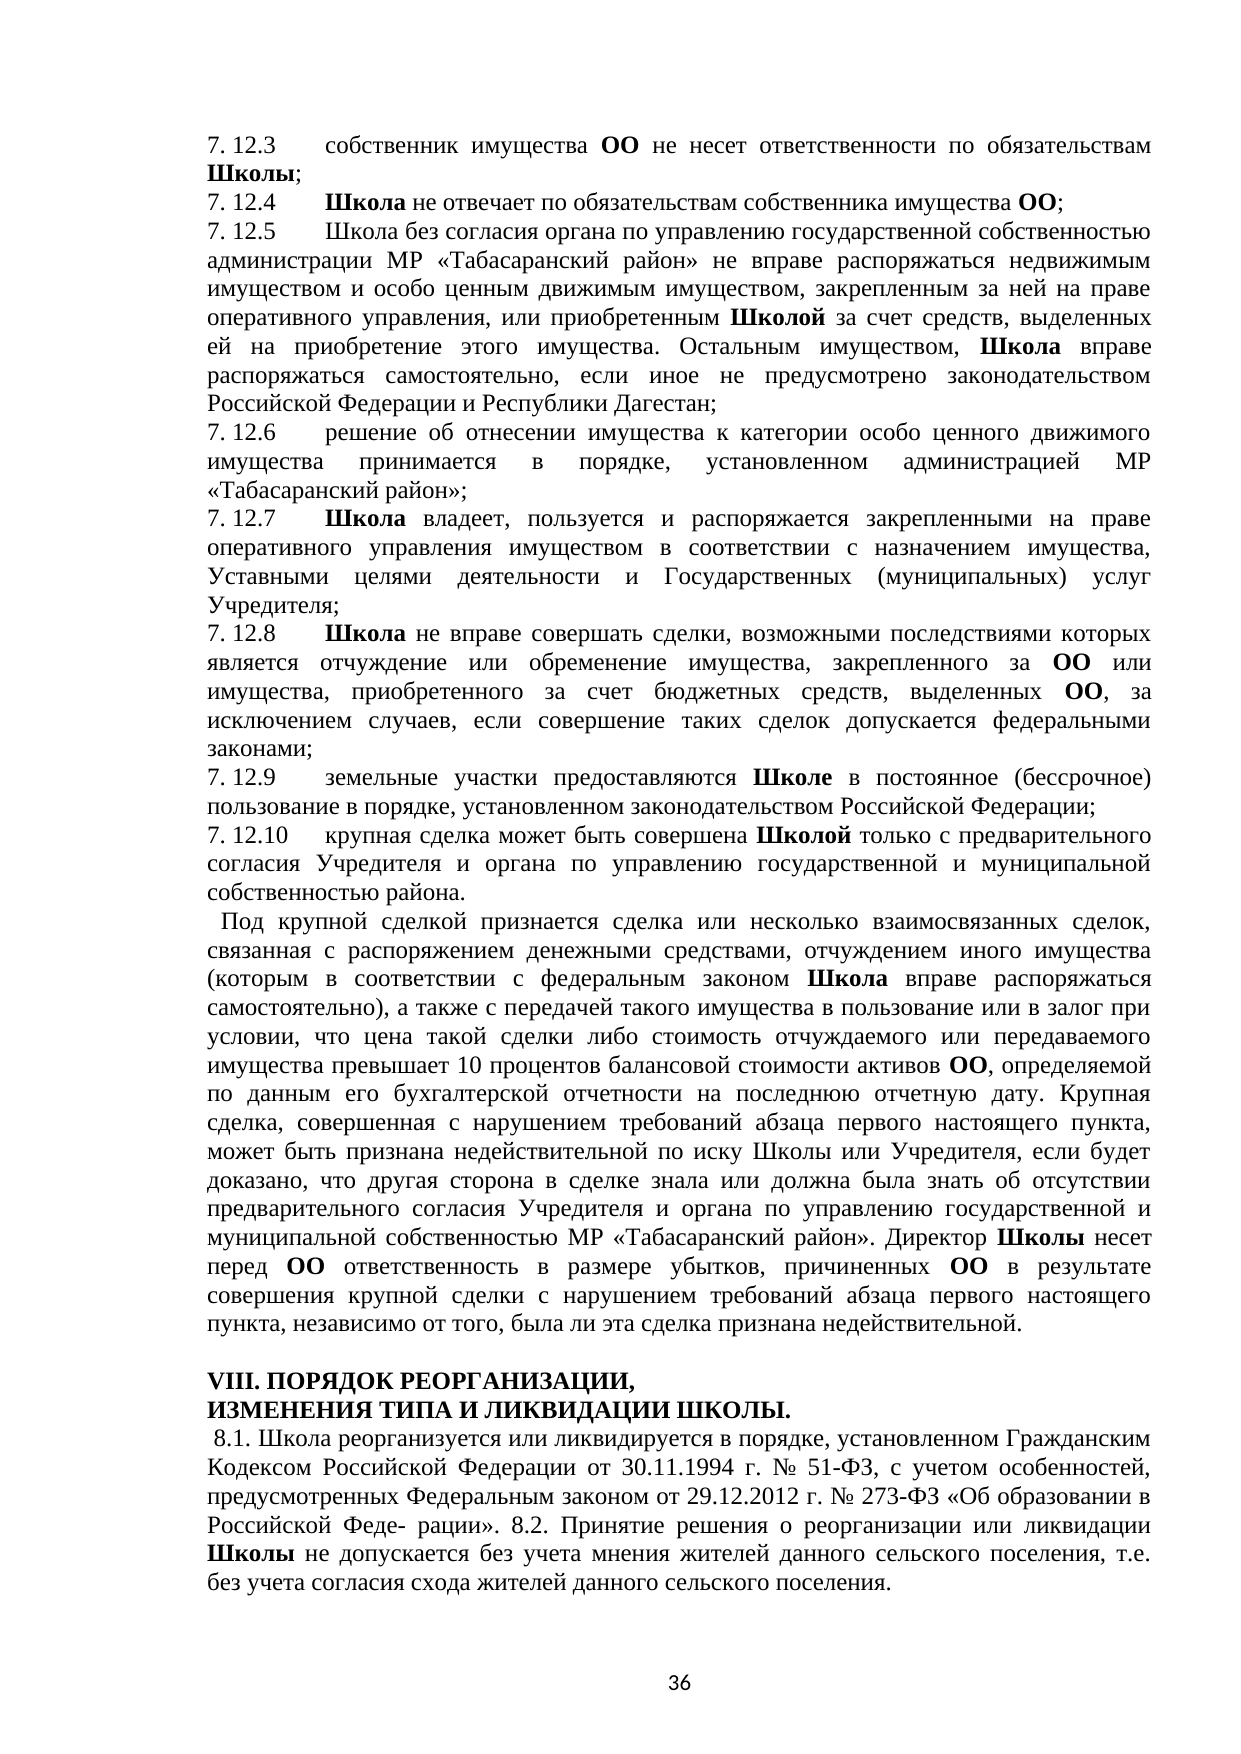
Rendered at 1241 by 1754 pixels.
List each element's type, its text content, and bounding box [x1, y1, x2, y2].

list Школа владеет, пользуется и распоряжается закрепленными на праве оперативного управления имуществом в соответствии с назначением имущества, Уставными целями деятельности и Государственных (муниципальных) услуг Учредителя; [207, 503, 1152, 618]
text VIII. ПОРЯДОК РЕОРГАНИЗАЦИИ, [207, 1366, 1152, 1395]
list Школа не вправе совершать сделки, возможными последствиями которых является отчуждение или обременение имущества, закрепленного за ОО или имущества, приобретенного за счет бюджетных средств, выделенных ОО, за исключением случаев, если совершение таких сделок допускается федеральными законами; [207, 618, 1152, 762]
list решение об отнесении имущества к категории особо ценного движимого имущества принимается в порядке, установленном администрацией МР «Табасаранский район»; [207, 417, 1152, 503]
list собственник имущества ОО не несет ответственности по обязательствам Школы; [207, 130, 1152, 187]
text ИЗМЕНЕНИЯ ТИПА И ЛИКВИДАЦИИ ШКОЛЫ. [207, 1395, 1152, 1423]
list земельные участки предоставляются Школе в постоянное (бессрочное) пользование в порядке, установленном законодательством Российской Федерации; [207, 762, 1152, 820]
text 8.1. Школа реорганизуется или ликвидируется в порядке, установленном Гражданским Кодексом Российской Федерации от 30.11.1994 г. № 51-ФЗ, с учетом особенностей, предусмотренных Федеральным законом от 29.12.2012 г. № 273-ФЗ «Об образовании в Российской Феде- рации». 8.2. Принятие решения о реорганизации или ликвидации Школы не допускается без учета мнения жителей данного сельского поселения, т.е. без учета согласия схода жителей данного сельского поселения. [207, 1423, 1152, 1596]
list Школа не отвечает по обязательствам собственника имущества ОО; [207, 187, 1152, 216]
list Школа без согласия органа по управлению государственной собственностью администрации МР «Табасаранский район» не вправе распоряжаться недвижимым имуществом и особо ценным движимым имуществом, закрепленным за ней на праве оперативного управления, или приобретенным Школой за счет средств, выделенных ей на приобретение этого имущества. Остальным имуществом, Школа вправе распоряжаться самостоятельно, если иное не предусмотрено законодательством Российской Федерации и Республики Дагестан; [207, 216, 1152, 417]
list крупная сделка может быть совершена Школой только с предварительного согласия Учредителя и органа по управлению государственной и муниципальной собственностью района. [207, 820, 1152, 906]
text Под крупной сделкой признается сделка или несколько взаимосвязанных сделок, связанная с распоряжением денежными средствами, отчуждением иного имущества (которым в соответствии с федеральным законом Школа вправе распоряжаться самостоятельно), а также с передачей такого имущества в пользование или в залог при условии, что цена такой сделки либо стоимость отчуждаемого или передаваемого имущества превышает 10 процентов балансовой стоимости активов ОО, определяемой по данным его бухгалтерской отчетности на последнюю отчетную дату. Крупная сделка, совершенная с нарушением требований абзаца первого настоящего пункта, может быть признана недействительной по иску Школы или Учредителя, если будет доказано, что другая сторона в сделке знала или должна была знать об отсутствии предварительного согласия Учредителя и органа по управлению государственной и муниципальной собственностью МР «Табасаранский район». Директор Школы несет перед ОО ответственность в размере убытков, причиненных ОО в результате совершения крупной сделки с нарушением требований абзаца первого настоящего пункта, независимо от того, была ли эта сделка признана недействительной. [207, 906, 1152, 1337]
